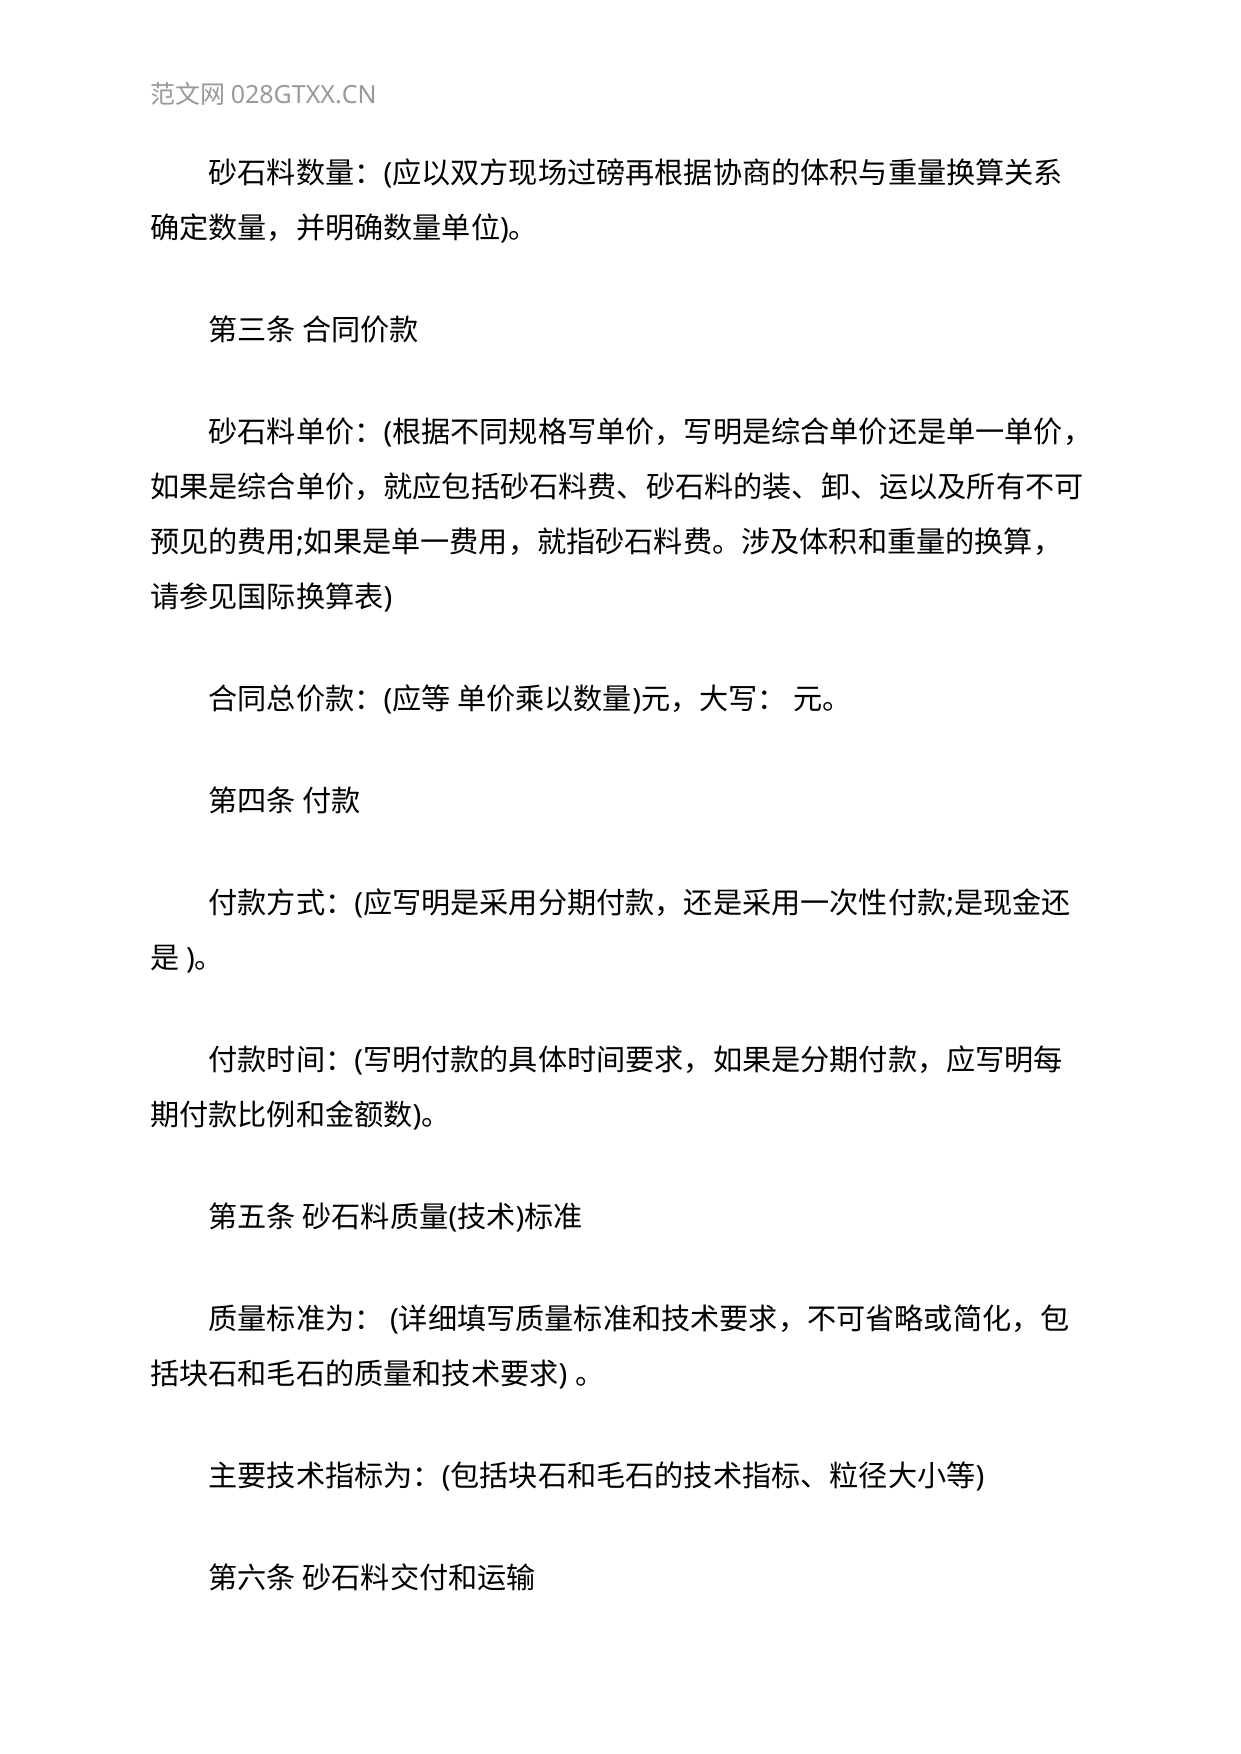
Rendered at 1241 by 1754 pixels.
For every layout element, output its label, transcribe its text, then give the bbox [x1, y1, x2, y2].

text 第三条 合同价款 [150, 307, 1090, 349]
text 第五条 砂石料质量(技术)标准 [150, 1193, 1090, 1236]
text 主要技术指标为：(包括块石和毛石的技术指标、粒径大小等) [150, 1452, 1090, 1495]
text 砂石料单价：(根据不同规格写单价，写明是综合单价还是单一单价，如果是综合单价，就应包括砂石料费、砂石料的装、卸、运以及所有不可预见的费用;如果是单一费用，就指砂石料费。涉及体积和重量的换算，请参见国际换算表) [150, 409, 1090, 616]
text 合同总价款：(应等 单价乘以数量)元，大写： 元。 [150, 676, 1090, 718]
text 第六条 砂石料交付和运输 [150, 1554, 1090, 1597]
text 付款方式：(应写明是采用分期付款，还是采用一次性付款;是现金还是 )。 [150, 879, 1090, 977]
text 砂石料数量：(应以双方现场过磅再根据协商的体积与重量换算关系确定数量，并明确数量单位)。 [150, 150, 1090, 247]
text 第四条 付款 [150, 778, 1090, 820]
text 付款时间：(写明付款的具体时间要求，如果是分期付款，应写明每期付款比例和金额数)。 [150, 1036, 1090, 1134]
text 质量标准为： (详细填写质量标准和技术要求，不可省略或简化，包括块石和毛石的质量和技术要求) 。 [150, 1295, 1090, 1393]
